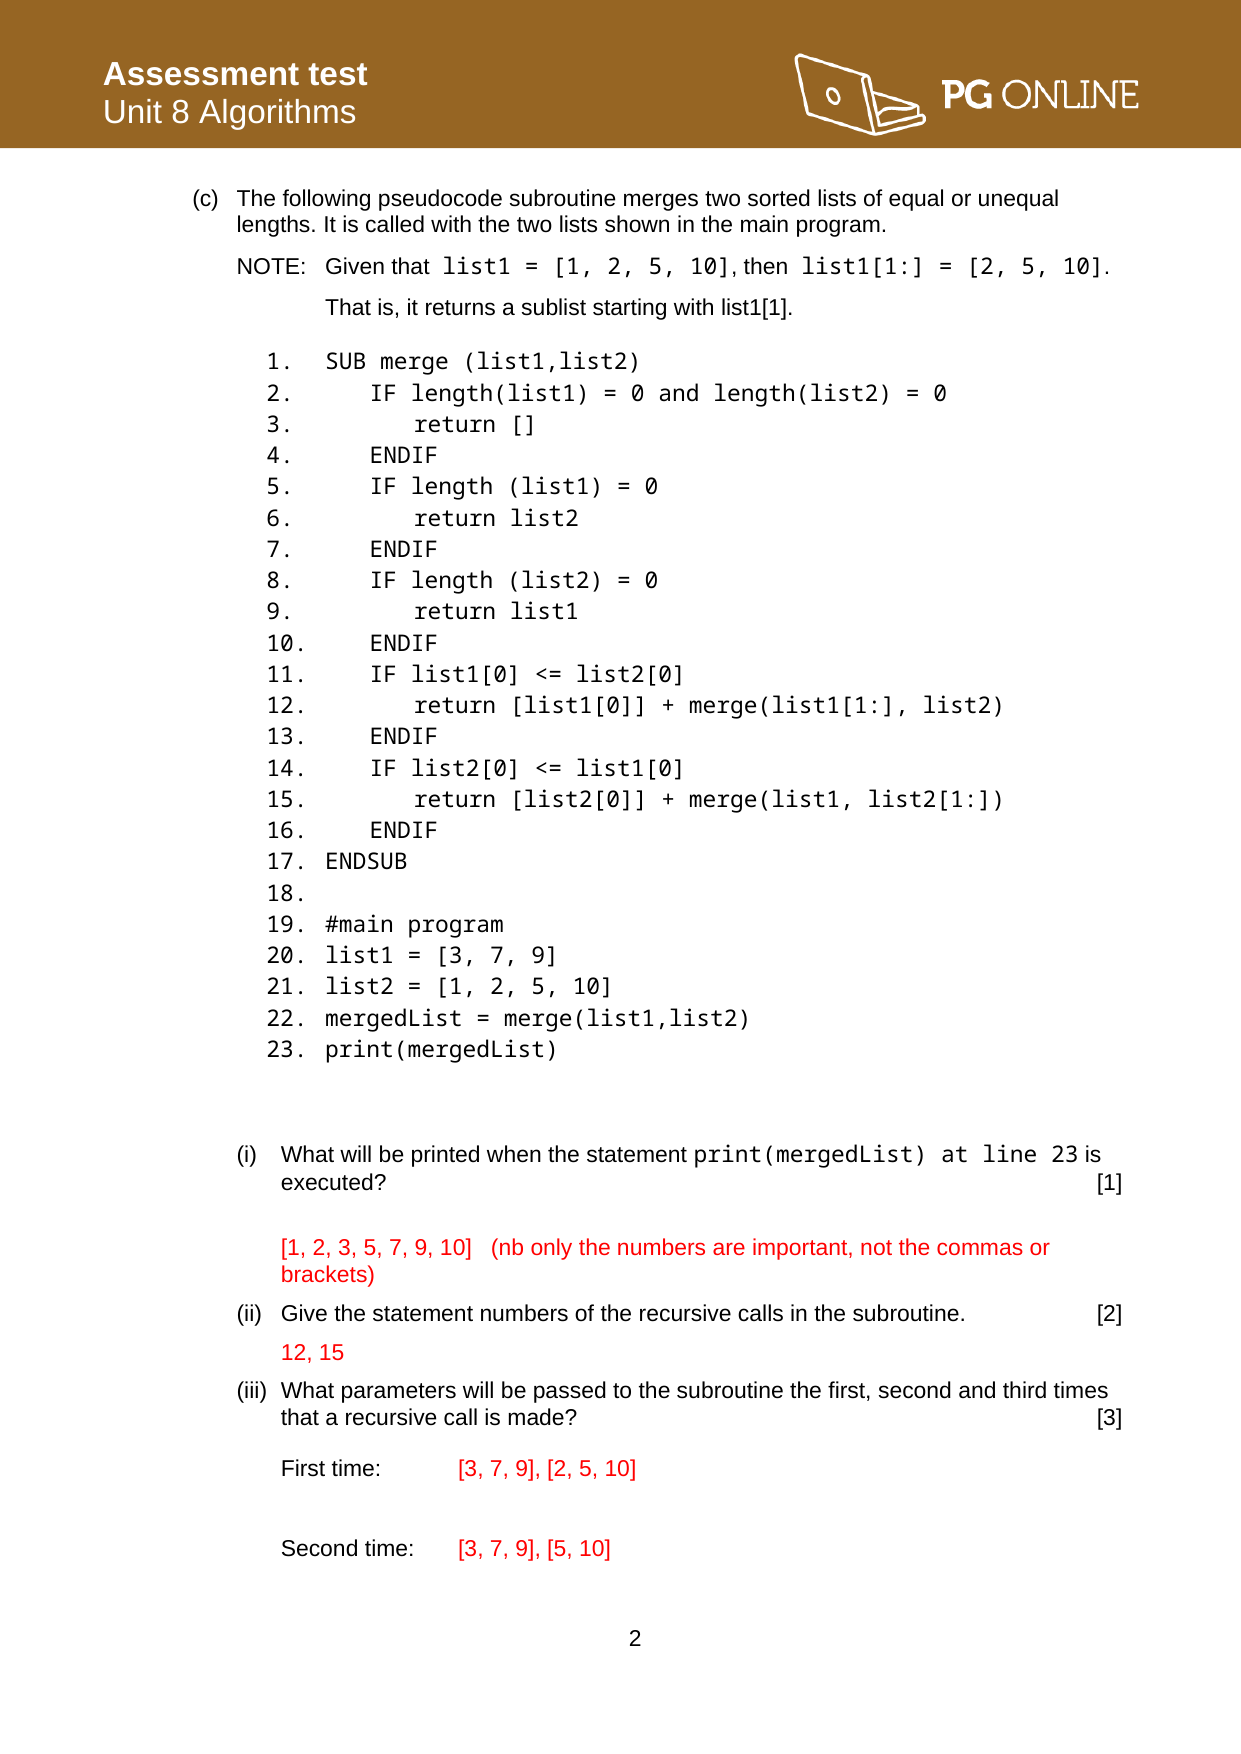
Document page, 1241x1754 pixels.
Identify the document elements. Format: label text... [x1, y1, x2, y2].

list return list2 [266, 502, 1122, 533]
list ENDIF [266, 720, 1122, 752]
text (i) What will be printed when the statement print(mergedList) at line 23 is executed? [1] [192, 1138, 1122, 1222]
list print(mergedList) [266, 1033, 1122, 1090]
picture [794, 53, 1139, 136]
list return [list2[0]] + merge(list1, list2[1:]) [266, 783, 1122, 814]
text (ii) Give the statement numbers of the recursive calls in the subroutine. [2] [192, 1299, 1122, 1326]
text [1, 2, 3, 5, 7, 9, 10] (nb only the numbers are important, not the commas or brackets) [192, 1234, 1122, 1287]
list IF list2[0] <= list1[0] [266, 752, 1122, 783]
text (c) The following pseudocode subroutine merges two sorted lists of equal or unequal lengths. It is called with the two lists shown in the main program. [148, 185, 1122, 238]
list ENDIF [266, 439, 1122, 470]
list ENDIF [266, 627, 1122, 658]
text That is, it returns a sublist starting with list1[1]. [148, 294, 1122, 320]
text Second time: [3, 7, 9], [5, 10] [192, 1535, 1122, 1561]
list ENDIF [266, 533, 1122, 564]
list mergedList = merge(list1,list2) [266, 1002, 1122, 1033]
text First time: [3, 7, 9], [2, 5, 10] [192, 1455, 1122, 1481]
list IF length(list1) = 0 and length(list2) = 0 [266, 377, 1122, 408]
list list1 = [3, 7, 9] [266, 939, 1122, 970]
list IF length (list1) = 0 [266, 470, 1122, 502]
list return [] [266, 408, 1122, 439]
list ENDIF [266, 814, 1122, 845]
list return [list1[0]] + merge(list1[1:], list2) [266, 689, 1122, 720]
text 12, 15 [192, 1338, 1122, 1365]
list ENDSUB [266, 845, 1122, 877]
text NOTE: Given that list1 = [1, 2, 5, 10], then list1[1:] = [2, 5, 10]. [148, 250, 1122, 281]
list IF list1[0] <= list2[0] [266, 658, 1122, 689]
list SUB merge (list1,list2) [266, 345, 1122, 377]
text (iii) What parameters will be passed to the subroutine the first, second and third times that a recursive call is made? [3] [192, 1377, 1122, 1430]
list return list1 [266, 595, 1122, 627]
list #main program [266, 908, 1122, 939]
list IF length (list2) = 0 [266, 564, 1122, 595]
list list2 = [1, 2, 5, 10] [266, 970, 1122, 1002]
